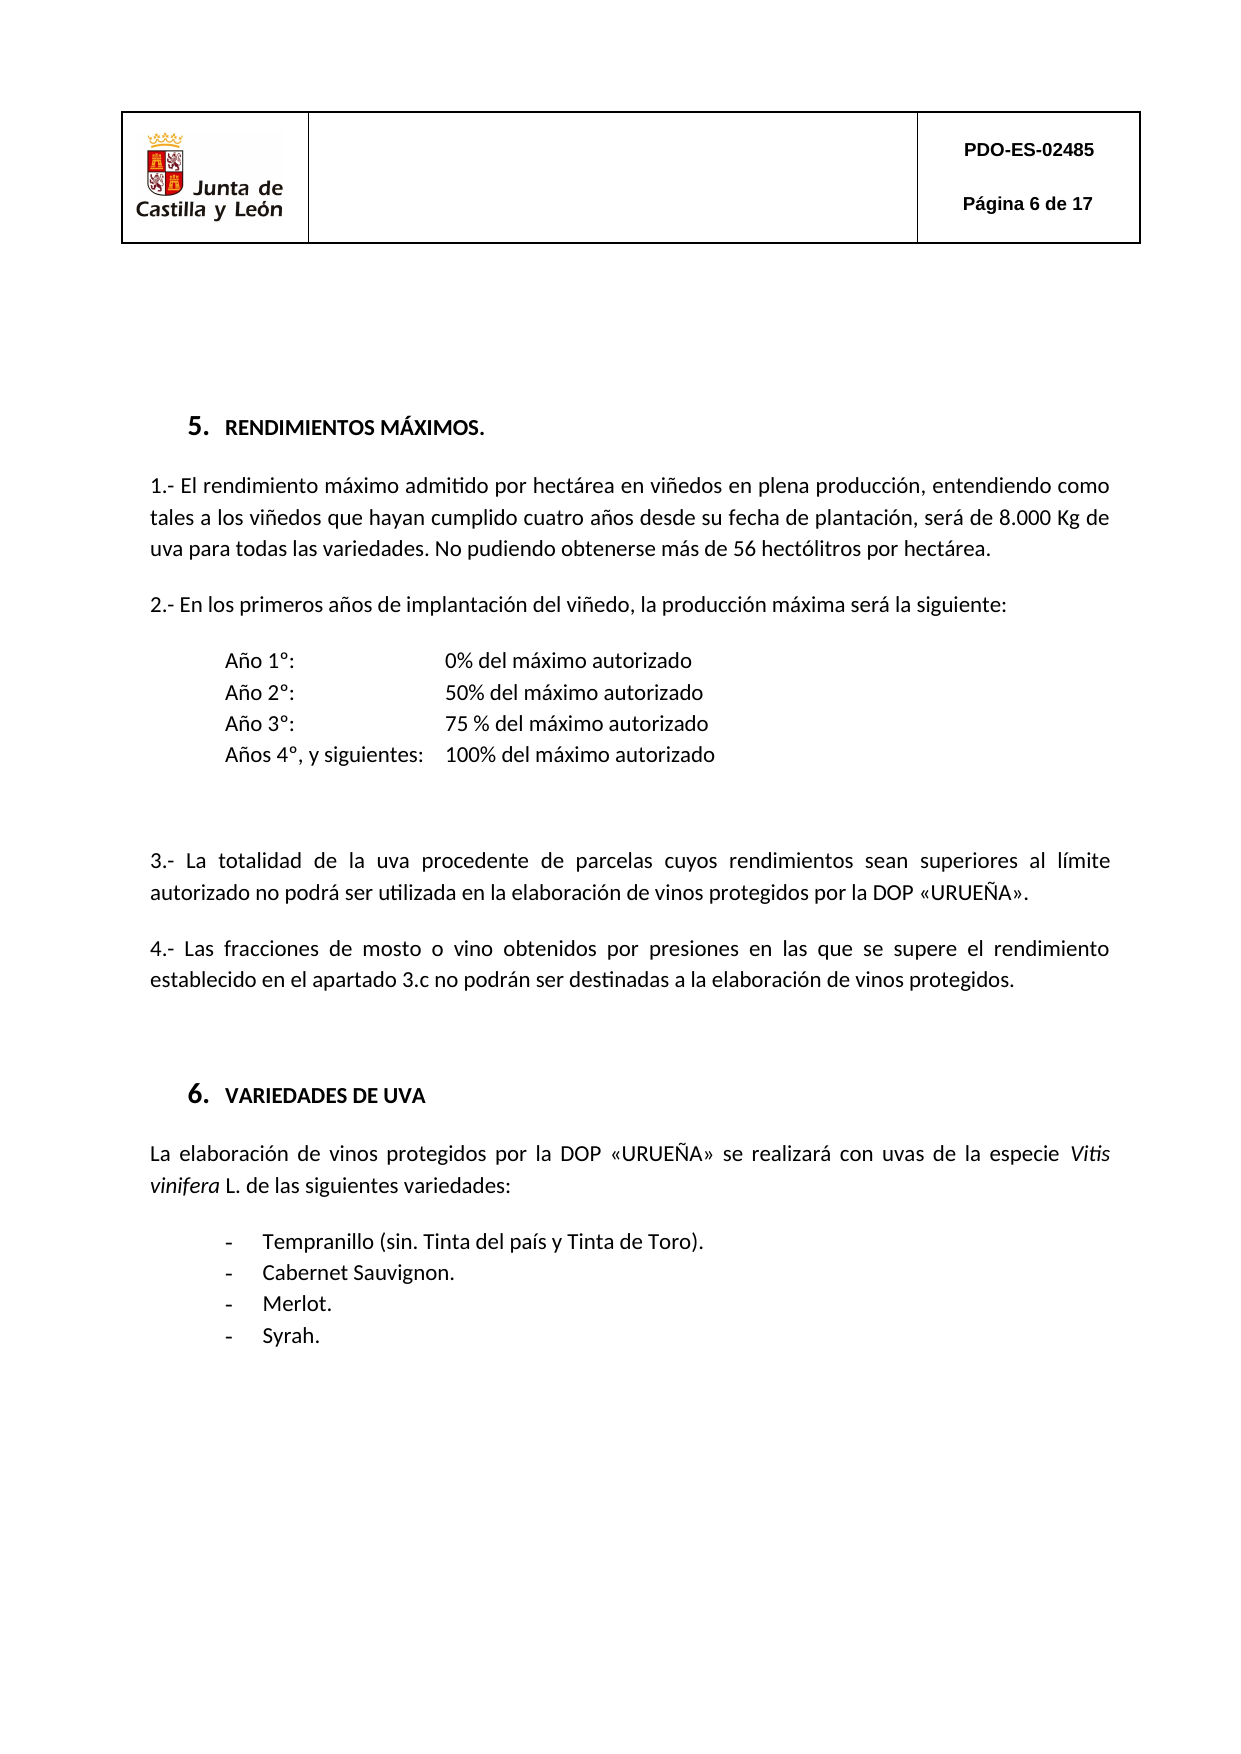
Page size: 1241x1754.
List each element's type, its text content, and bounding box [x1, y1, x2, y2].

text La elaboración de vinos protegidos por la DOP «URUEÑA» se realizará con uvas de la especie Vitis vinifera L. de las siguientes variedades: [150, 1137, 1112, 1199]
list Tempranillo (sin. Tinta del país y Tinta de Toro). [225, 1224, 1112, 1256]
text RENDIMIENTOS MÁXIMOS. [187, 407, 1112, 443]
list Cabernet Sauvignon. [225, 1256, 1112, 1287]
text 4.- Las fracciones de mosto o vino obtenidos por presiones en las que se supere el rendimiento establecido en el apartado 3.c no podrán ser destinadas a la elaboración de vinos protegidos. [150, 931, 1112, 994]
text Año 1º: 0% del máximo autorizado [225, 644, 1112, 675]
text 1.- El rendimiento máximo admitido por hectárea en viñedos en plena producción, entendiendo como tales a los viñedos que hayan cumplido cuatro años desde su fecha de plantación, será de 8.000 Kg de uva para todas las variedades. No pudiendo obtenerse más de 56 hectólitros por hectárea. [150, 469, 1112, 562]
list Merlot. [225, 1287, 1112, 1318]
text 3.- La totalidad de la uva procedente de parcelas cuyos rendimientos sean superiores al límite autorizado no podrá ser utilizada en la elaboración de vinos protegidos por la DOP «URUEÑA». [150, 844, 1112, 906]
text Años 4º, y siguientes: 100% del máximo autorizado [225, 737, 1112, 769]
text VARIEDADES DE UVA [187, 1075, 1112, 1111]
picture [135, 131, 284, 223]
list Syrah. [225, 1318, 1112, 1349]
text Año 2º: 50% del máximo autorizado [225, 675, 1112, 706]
text Año 3º: 75 % del máximo autorizado [225, 706, 1112, 737]
text 2.- En los primeros años de implantación del viñedo, la producción máxima será la siguiente: [150, 587, 1112, 619]
